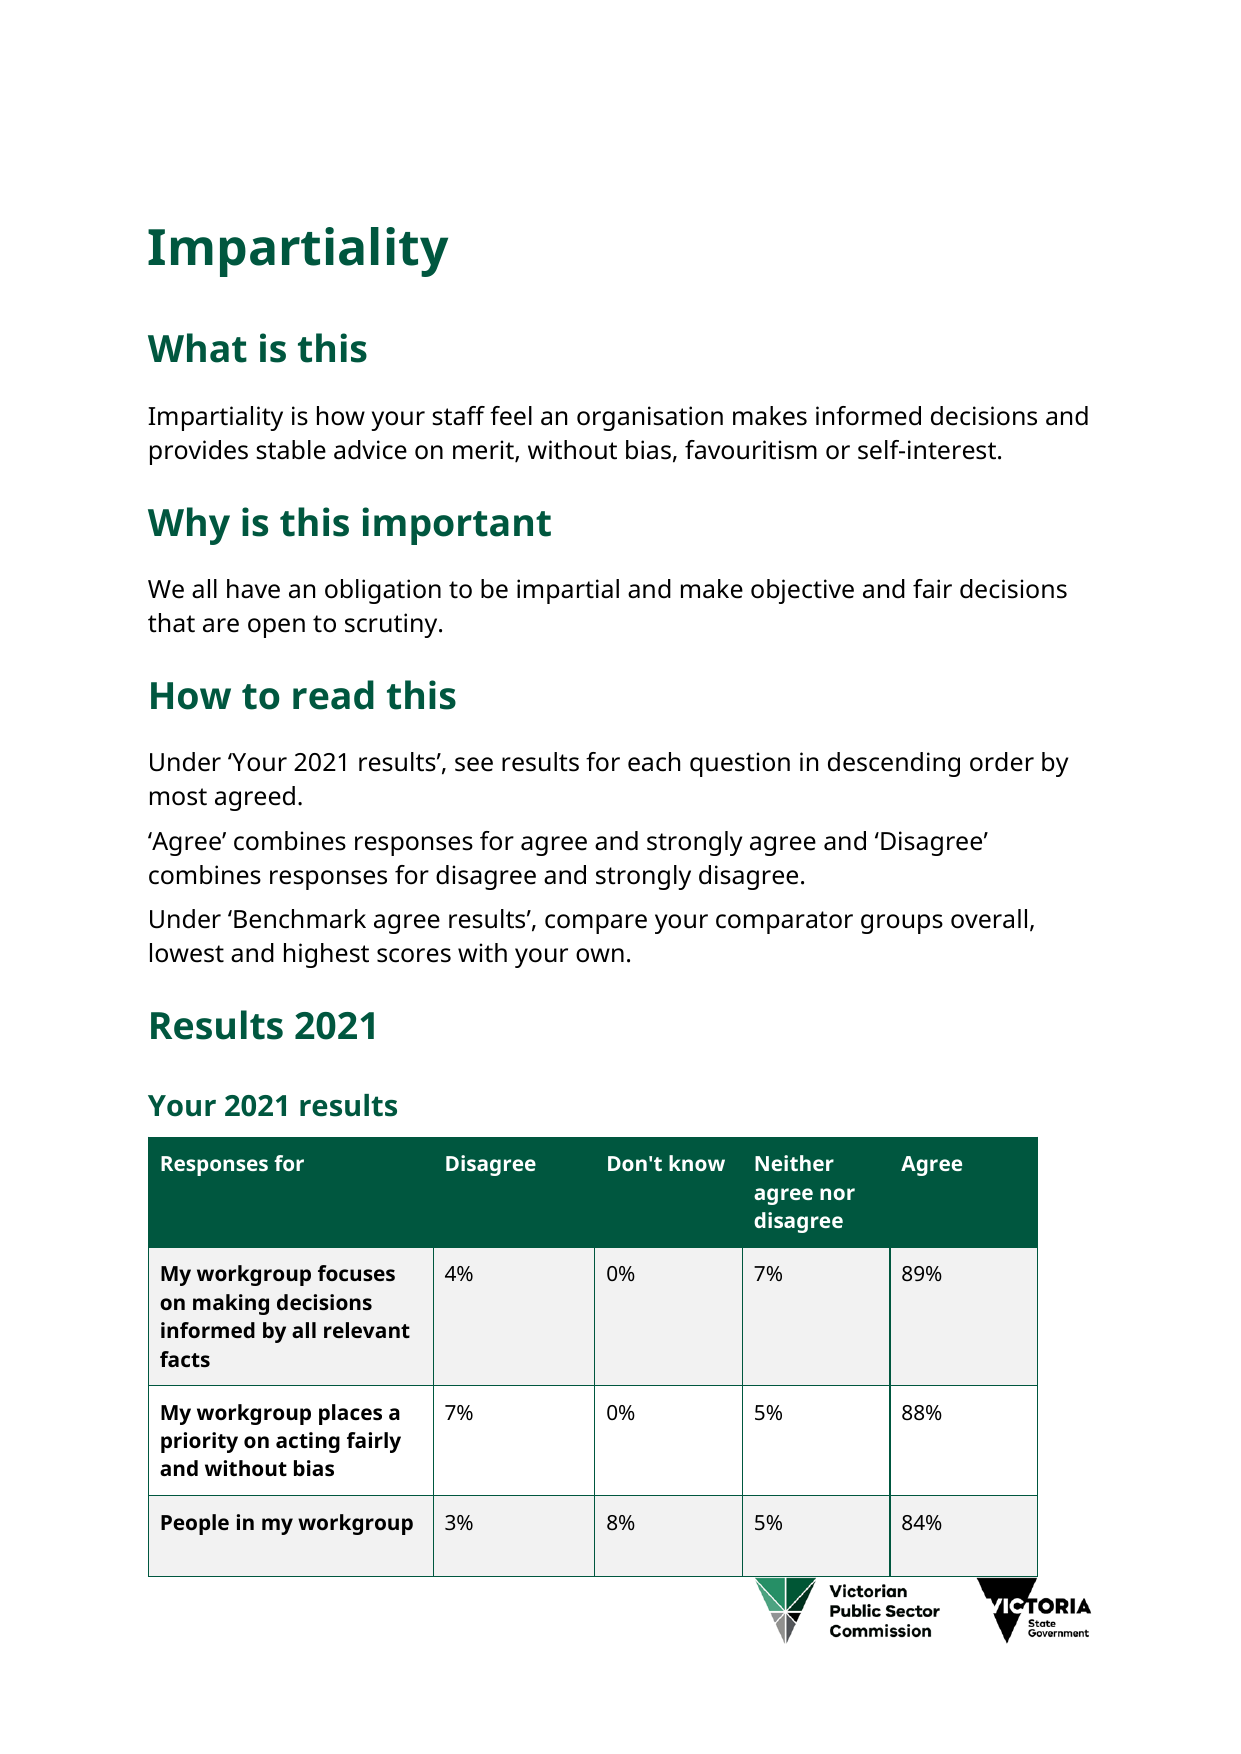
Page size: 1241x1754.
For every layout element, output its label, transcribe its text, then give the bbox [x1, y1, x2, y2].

text Under ‘Your 2021 results’, see results for each question in descending order by most agreed. [148, 745, 1092, 813]
text We all have an obligation to be impartial and make objective and fair decisions that are open to scrutiny. [148, 572, 1092, 640]
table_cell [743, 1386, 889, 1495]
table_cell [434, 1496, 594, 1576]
picture [754, 1577, 1093, 1645]
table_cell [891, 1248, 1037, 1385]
text Impartiality is how your staff feel an organisation makes informed decisions and provides stable advice on merit, without bias, favouritism or self-interest. [148, 398, 1092, 467]
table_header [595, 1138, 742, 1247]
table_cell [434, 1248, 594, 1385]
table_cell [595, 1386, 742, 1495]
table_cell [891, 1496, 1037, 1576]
subtitle Results 2021 [148, 999, 1092, 1050]
subtitle What is this [148, 323, 1092, 374]
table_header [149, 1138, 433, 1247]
text ‘Agree’ combines responses for agree and strongly agree and ‘Disagree’ combines responses for disagree and strongly disagree. [148, 823, 1092, 891]
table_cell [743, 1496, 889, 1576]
subtitle Impartiality [148, 212, 1092, 280]
subtitle Why is this important [148, 496, 1092, 547]
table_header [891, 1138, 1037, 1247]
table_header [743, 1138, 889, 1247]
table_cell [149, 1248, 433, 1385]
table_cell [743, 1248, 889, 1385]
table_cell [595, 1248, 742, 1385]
subtitle Your 2021 results [148, 1085, 1092, 1125]
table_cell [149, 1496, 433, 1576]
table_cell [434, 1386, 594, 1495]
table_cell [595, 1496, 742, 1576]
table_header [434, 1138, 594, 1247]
text Under ‘Benchmark agree results’, compare your comparator groups overall, lowest and highest scores with your own. [148, 902, 1092, 970]
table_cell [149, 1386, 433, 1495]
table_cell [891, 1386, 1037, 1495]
subtitle How to read this [148, 669, 1092, 720]
